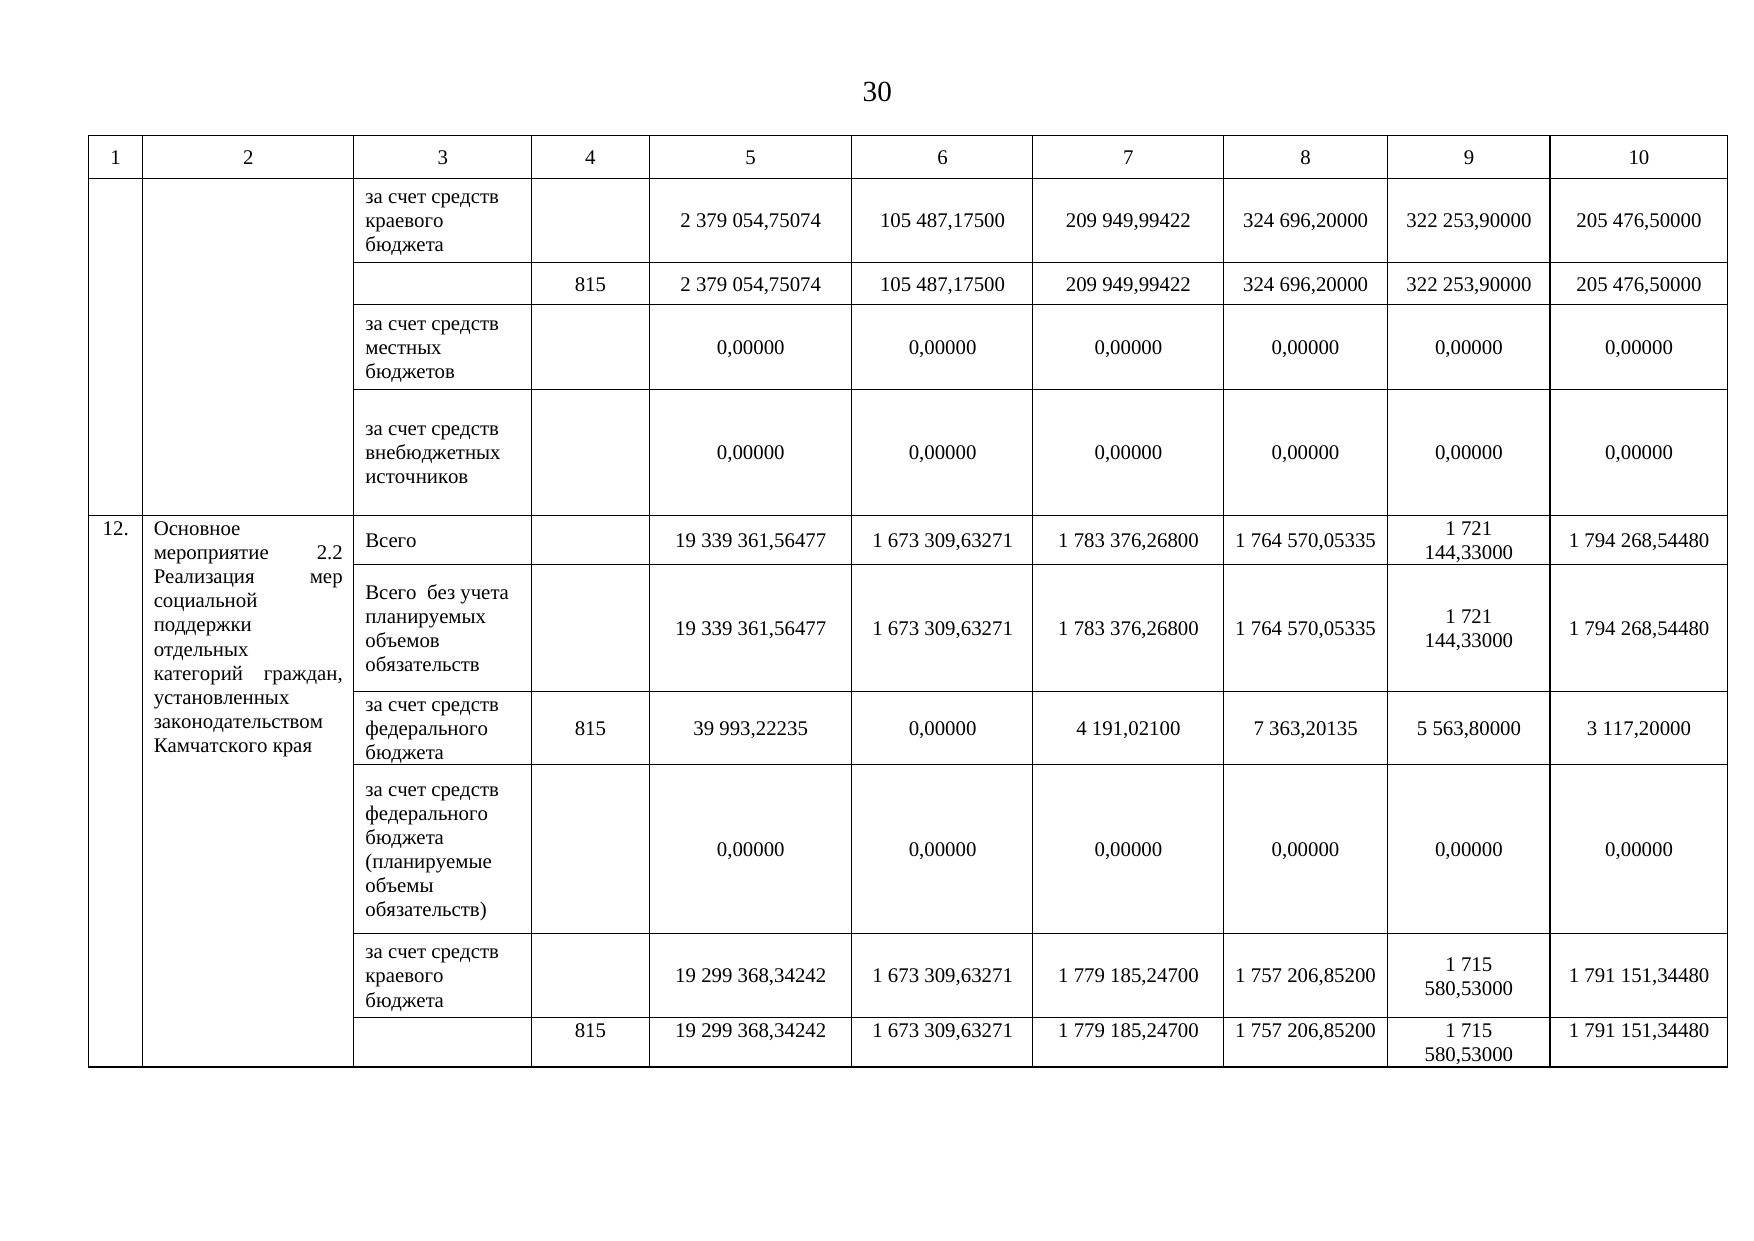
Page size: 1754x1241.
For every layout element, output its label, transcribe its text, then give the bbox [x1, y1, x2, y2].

table_cell 322 253,90000 [1388, 263, 1549, 304]
table_cell за счет средств краевого бюджета [354, 179, 531, 262]
table_cell 0,00000 [1033, 305, 1223, 388]
table_header 8 [1224, 136, 1387, 178]
table_cell Всего [354, 516, 531, 564]
table_cell 1 791 151,34480 [1551, 1018, 1727, 1066]
table_cell 0,00000 [852, 390, 1032, 515]
table_cell [532, 934, 649, 1017]
table_cell 1 779 185,24700 [1033, 1018, 1223, 1066]
table_cell за счет средств местных бюджетов [354, 305, 531, 388]
table_cell 1 764 570,05335 [1224, 516, 1387, 564]
table_cell 1 794 268,54480 [1551, 565, 1727, 691]
table_cell 324 696,20000 [1224, 263, 1387, 304]
table_cell Основное мероприятие 2.2 Реализация мер социальной поддержки отдельных категорий граждан, установленных законодательством Камчатского края [143, 516, 353, 1066]
table_cell 19 299 368,34242 [650, 1018, 851, 1066]
table_cell 0,00000 [1033, 765, 1223, 933]
table_cell Всего без учета планируемых объемов обязательств [354, 565, 531, 691]
table_cell 205 476,50000 [1551, 179, 1727, 262]
table_cell [532, 305, 649, 388]
table_cell 19 339 361,56477 [650, 565, 851, 691]
table_cell [532, 516, 649, 564]
table_cell за счет средств внебюджетных источников [354, 390, 531, 515]
table_cell 1 715 580,53000 [1388, 934, 1549, 1017]
table_header 9 [1388, 136, 1549, 178]
table_cell 0,00000 [1033, 390, 1223, 515]
table_cell 1 721 144,33000 [1388, 516, 1549, 564]
table_cell [532, 390, 649, 515]
table_header 1 [89, 136, 142, 178]
table_cell 0,00000 [1551, 765, 1727, 933]
table_cell за счет средств федерального бюджета [354, 692, 531, 764]
table_cell 1 757 206,85200 [1224, 1018, 1387, 1066]
table_cell 0,00000 [650, 765, 851, 933]
table_cell 0,00000 [1551, 305, 1727, 388]
table_cell 1 673 309,63271 [852, 1018, 1032, 1066]
table_cell 1 783 376,26800 [1033, 516, 1223, 564]
table_cell 1 715 580,53000 [1388, 1018, 1549, 1066]
table_cell 1 673 309,63271 [852, 934, 1032, 1017]
table_cell 209 949,99422 [1033, 179, 1223, 262]
table_header 7 [1033, 136, 1223, 178]
table_cell 324 696,20000 [1224, 179, 1387, 262]
table_cell 2 379 054,75074 [650, 263, 851, 304]
table_cell 4 191,02100 [1033, 692, 1223, 764]
table_cell 0,00000 [852, 305, 1032, 388]
table_cell 2 379 054,75074 [650, 179, 851, 262]
table_cell [532, 565, 649, 691]
table_cell 815 [532, 263, 649, 304]
table_cell 0,00000 [1551, 390, 1727, 515]
table_cell 0,00000 [1388, 305, 1549, 388]
table_cell 0,00000 [1224, 390, 1387, 515]
table_cell [532, 179, 649, 262]
table_cell 0,00000 [650, 305, 851, 388]
table_cell [354, 1018, 531, 1066]
table_cell за счет средств федерального бюджета (планируемые объемы обязательств) [354, 765, 531, 933]
table_cell 1 721 144,33000 [1388, 565, 1549, 691]
table_cell 19 339 361,56477 [650, 516, 851, 564]
table_cell 1 757 206,85200 [1224, 934, 1387, 1017]
table_cell 1 673 309,63271 [852, 516, 1032, 564]
table_cell 3 117,20000 [1551, 692, 1727, 764]
table_header 2 [143, 136, 353, 178]
table_cell 0,00000 [650, 390, 851, 515]
table_cell 39 993,22235 [650, 692, 851, 764]
table_cell 0,00000 [852, 765, 1032, 933]
table_cell 1 794 268,54480 [1551, 516, 1727, 564]
table_header 5 [650, 136, 851, 178]
table_cell 815 [532, 1018, 649, 1066]
table_header 6 [852, 136, 1032, 178]
table_cell 12. [89, 516, 142, 1066]
table_cell 209 949,99422 [1033, 263, 1223, 304]
table_header 10 [1551, 136, 1727, 178]
table_cell 7 363,20135 [1224, 692, 1387, 764]
table_header 3 [354, 136, 531, 178]
table_cell 1 779 185,24700 [1033, 934, 1223, 1017]
table_cell 0,00000 [1224, 305, 1387, 388]
table_cell 19 299 368,34242 [650, 934, 851, 1017]
table_cell 815 [532, 692, 649, 764]
table_cell 105 487,17500 [852, 179, 1032, 262]
table_cell 0,00000 [1224, 765, 1387, 933]
table_cell за счет средств краевого бюджета [354, 934, 531, 1017]
table_cell 1 783 376,26800 [1033, 565, 1223, 691]
table_cell 0,00000 [852, 692, 1032, 764]
table_header 4 [532, 136, 649, 178]
table_cell 0,00000 [1388, 765, 1549, 933]
table_cell 1 791 151,34480 [1551, 934, 1727, 1017]
table_cell 205 476,50000 [1551, 263, 1727, 304]
table_cell 322 253,90000 [1388, 179, 1549, 262]
table_cell [354, 263, 531, 304]
table_cell 1 764 570,05335 [1224, 565, 1387, 691]
table_cell 1 673 309,63271 [852, 565, 1032, 691]
table_cell [532, 765, 649, 933]
table_cell 0,00000 [1388, 390, 1549, 515]
table_cell 5 563,80000 [1388, 692, 1549, 764]
table_cell 105 487,17500 [852, 263, 1032, 304]
